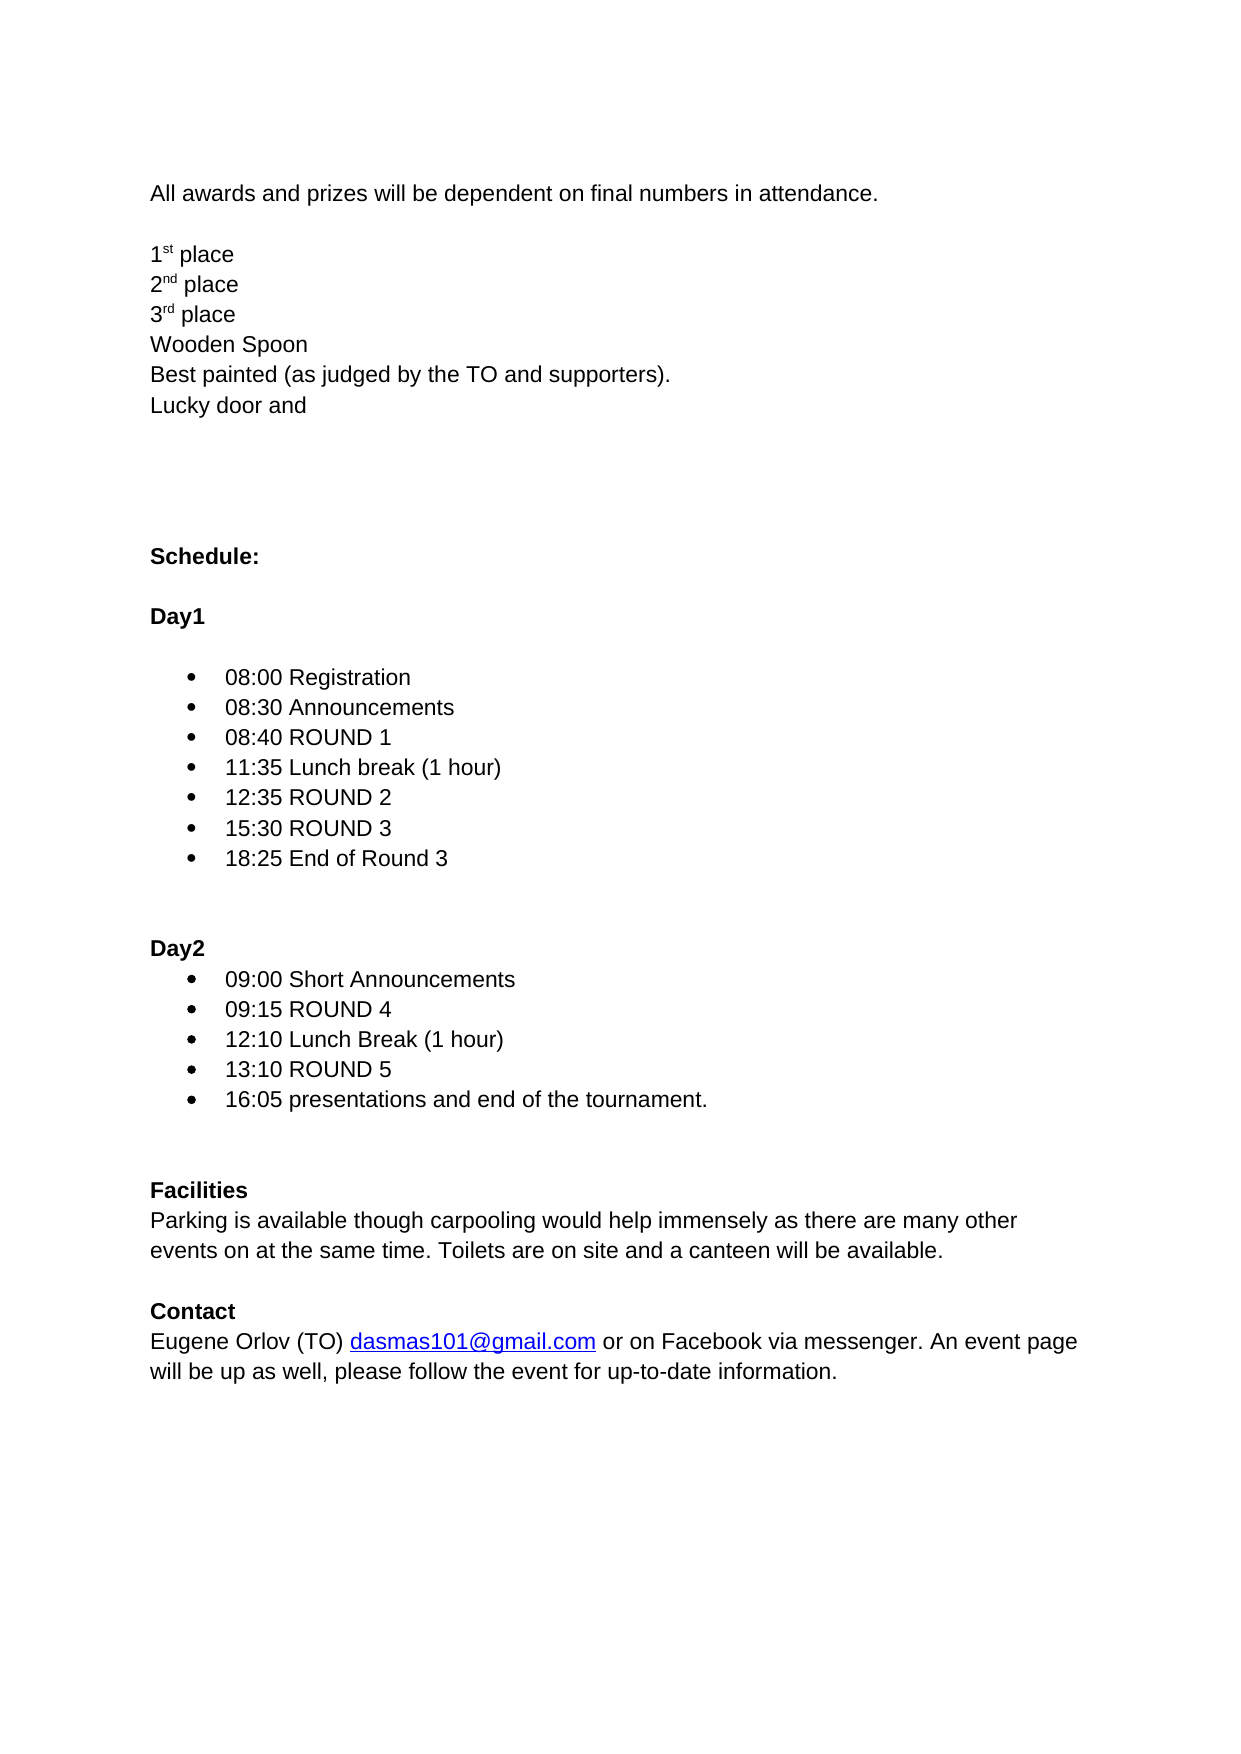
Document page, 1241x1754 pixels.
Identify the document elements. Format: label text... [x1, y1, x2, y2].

list 08:00 Registration [187, 663, 1090, 690]
list 16:05 presentations and end of the tournament. [187, 1086, 1090, 1113]
text Day1 [150, 603, 1090, 629]
text All awards and prizes will be dependent on final numbers in attendance. [150, 180, 1090, 207]
text Wooden Spoon [150, 331, 1090, 358]
list 11:35 Lunch break (1 hour) [187, 754, 1090, 781]
list 13:10 ROUND 5 [187, 1056, 1090, 1083]
text Best painted (as judged by the TO and supporters). [150, 361, 1090, 388]
text 3rd place [150, 301, 1090, 327]
text 1st place [150, 241, 1090, 267]
text Day2 [150, 935, 1090, 962]
text Eugene Orlov (TO) dasmas101@gmail.com or on Facebook via messenger. An event page will be up as well, please follow the event for up-to-date information. [150, 1328, 1090, 1385]
text Parking is available though carpooling would help immensely as there are many other events on at the same time. Toilets are on site and a canteen will be available. [150, 1207, 1090, 1264]
list 08:40 ROUND 1 [187, 724, 1090, 750]
list 08:30 Announcements [187, 694, 1090, 720]
list 12:35 ROUND 2 [187, 784, 1090, 811]
text Lucky door and [150, 392, 1090, 418]
text Contact [150, 1298, 1090, 1324]
list 18:25 End of Round 3 [187, 845, 1090, 871]
list 15:30 ROUND 3 [187, 814, 1090, 841]
list 12:10 Lunch Break (1 hour) [187, 1026, 1090, 1052]
list 09:15 ROUND 4 [187, 996, 1090, 1022]
list 09:00 Short Announcements [187, 966, 1090, 992]
text Facilities [150, 1177, 1090, 1203]
text 2nd place [150, 271, 1090, 297]
text Schedule: [150, 543, 1090, 569]
